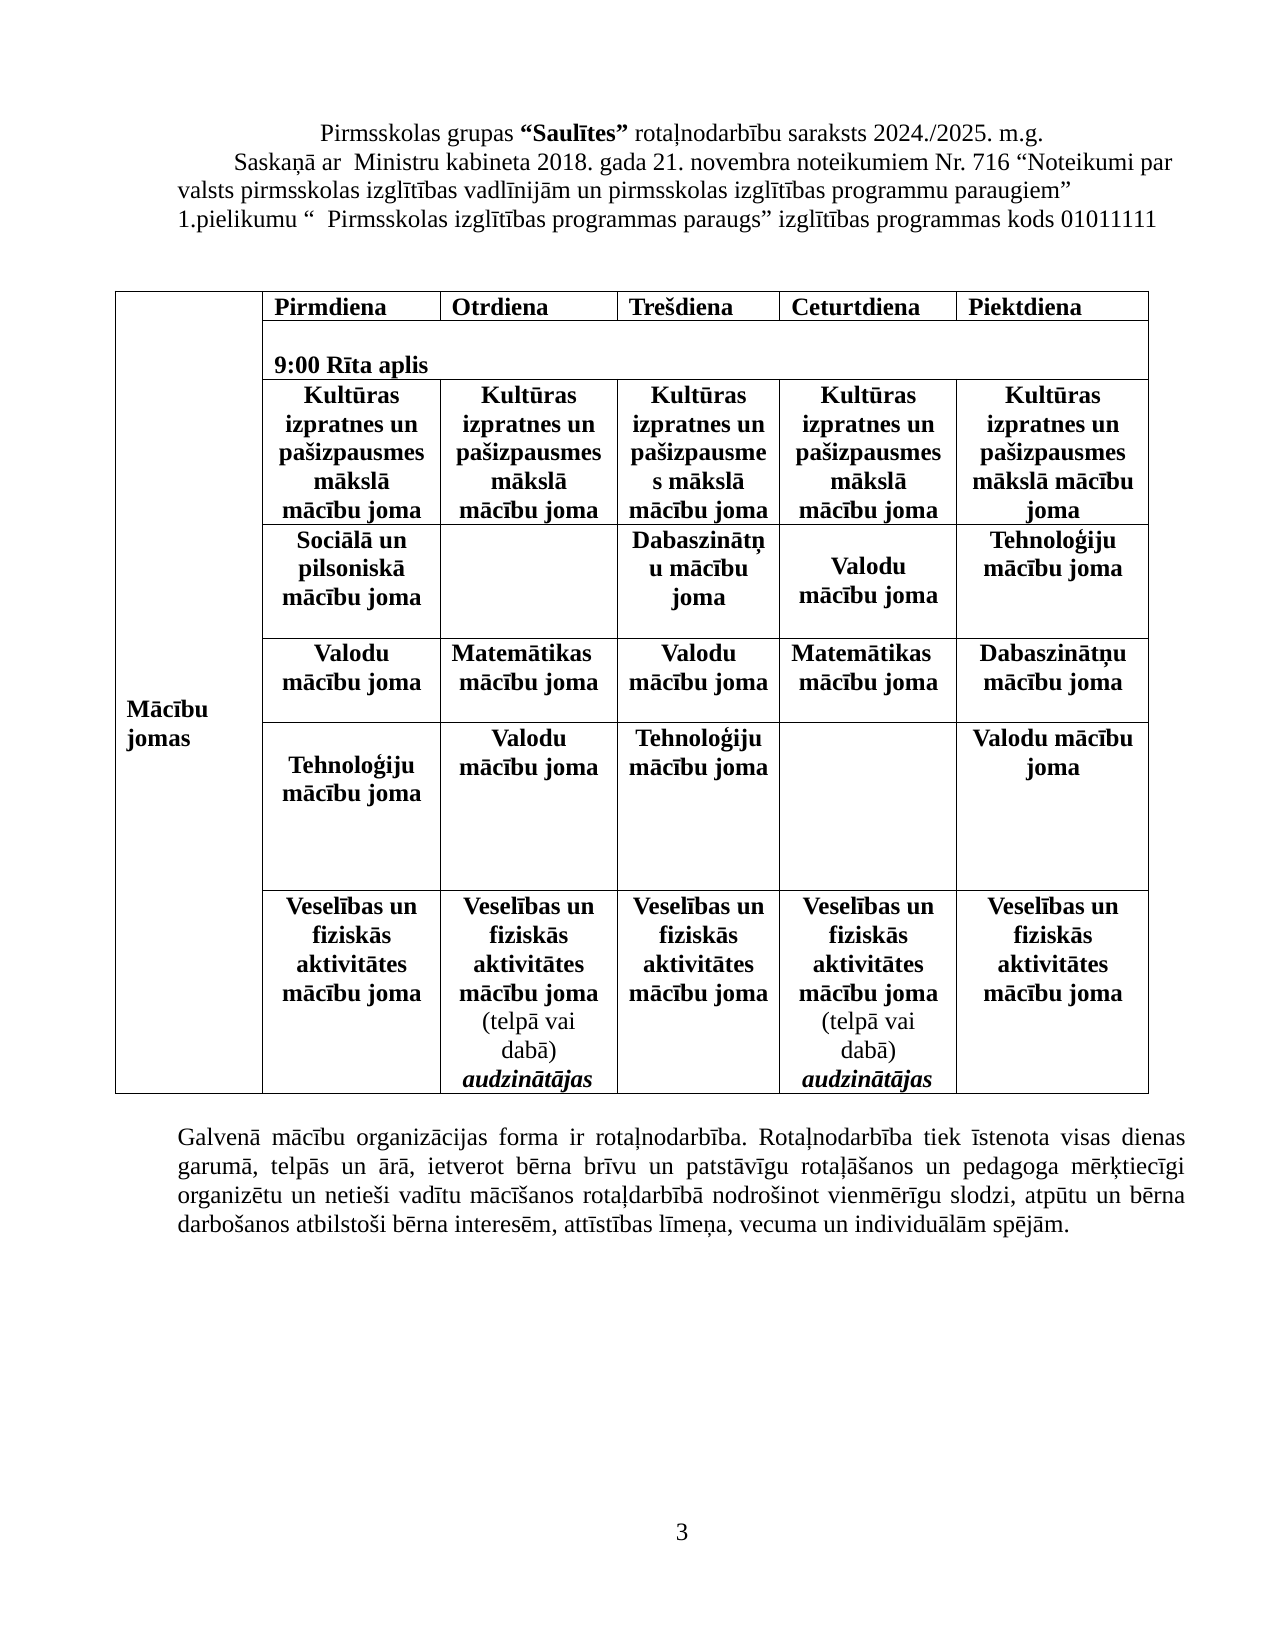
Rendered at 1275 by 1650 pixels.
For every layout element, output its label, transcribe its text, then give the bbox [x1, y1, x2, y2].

text Galvenā mācību organizācijas forma ir rotaļnodarbība. Rotaļnodarbība tiek īstenota visas dienas garumā, telpās un ārā, ietverot bērna brīvu un patstāvīgu rotaļāšanos un pedagoga mērķtiecīgi organizētu un netieši vadītu mācīšanos rotaļdarbībā nodrošinot vienmērīgu slodzi, atpūtu un bērna darbošanos atbilstoši bērna interesēm, attīstības līmeņa, vecuma un individuālām spējām. [177, 1122, 1186, 1237]
table_cell Veselības un fiziskās aktivitātes mācību joma (telpā vai dabā) audzinātājas [441, 891, 617, 1093]
table_cell Matemātikas mācību joma [780, 639, 956, 722]
table_cell Tehnoloģiju mācību joma [618, 723, 779, 890]
table_cell Tehnoloģiju mācību joma [263, 723, 440, 890]
table_header Ceturtdiena [780, 292, 956, 320]
table_cell Kultūras izpratnes un pašizpausmes mākslā mācību joma [957, 380, 1148, 524]
table_cell Tehnoloģiju mācību joma [957, 525, 1148, 637]
table_cell Valodu mācību joma [441, 723, 617, 890]
table_cell Kultūras izpratnes un pašizpausmes mākslā mācību joma [441, 380, 617, 524]
table_cell [441, 525, 617, 637]
table_header Pirmdiena [263, 292, 440, 320]
table_cell Sociālā un pilsoniskā mācību joma [263, 525, 440, 637]
table_cell Kultūras izpratnes un pašizpausmes mākslā mācību joma [263, 380, 440, 524]
table_header Piektdiena [957, 292, 1148, 320]
text Pirmsskolas grupas “Saulītes” rotaļnodarbību saraksts 2024./2025. m.g. [177, 118, 1186, 147]
table_cell Valodu mācību joma [618, 639, 779, 722]
table_header Otrdiena [441, 292, 617, 320]
table_cell Veselības un fiziskās aktivitātes mācību joma (telpā vai dabā) audzinātājas [780, 891, 956, 1093]
table_header Mācību jomas [116, 292, 262, 1093]
table_cell Matemātikas mācību joma [441, 639, 617, 722]
table_cell [780, 723, 956, 890]
table_cell Dabaszinātņu mācību joma [957, 639, 1148, 722]
table_cell Valodu mācību joma [957, 723, 1148, 890]
table_cell 9:00 Rīta aplis [263, 321, 1148, 379]
table_cell Veselības un fiziskās aktivitātes mācību joma [957, 891, 1148, 1093]
table_cell Kultūras izpratnes un pašizpausmes mākslā mācību joma [618, 380, 779, 524]
table_header Trešdiena [618, 292, 779, 320]
table_cell Veselības un fiziskās aktivitātes mācību joma [618, 891, 779, 1093]
table_cell Dabaszinātņu mācību joma [618, 525, 779, 637]
table_cell Veselības un fiziskās aktivitātes mācību joma [263, 891, 440, 1093]
text Saskaņā ar Ministru kabineta 2018. gada 21. novembra noteikumiem Nr. 716 “Noteikumi par valsts pirmsskolas izglītības vadlīnijām un pirmsskolas izglītības programmu paraugiem” 1.pielikumu “ Pirmsskolas izglītības programmas paraugs” izglītības programmas kods 01011111 [177, 147, 1186, 233]
table_cell Valodu mācību joma [263, 639, 440, 722]
table_cell Kultūras izpratnes un pašizpausmes mākslā mācību joma [780, 380, 956, 524]
table_cell Valodu mācību joma [780, 525, 956, 637]
